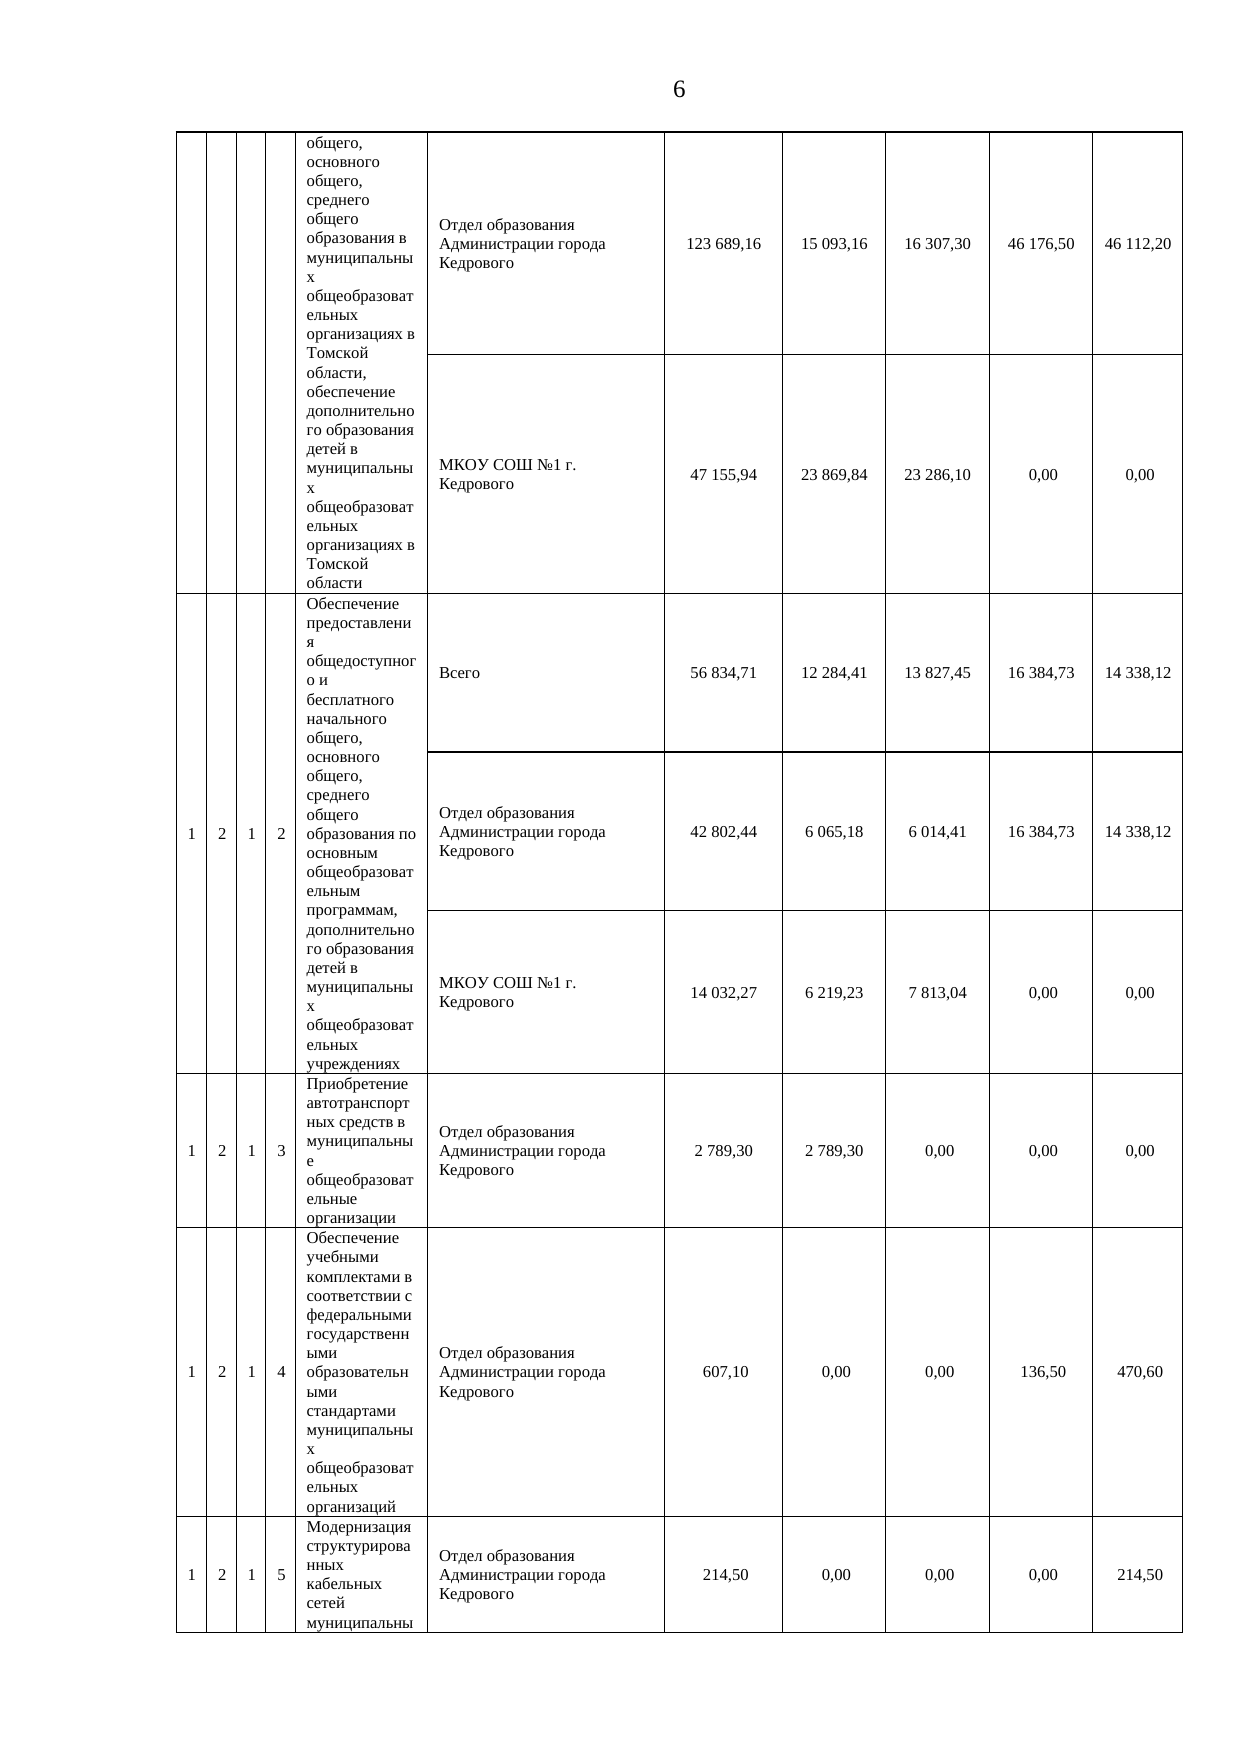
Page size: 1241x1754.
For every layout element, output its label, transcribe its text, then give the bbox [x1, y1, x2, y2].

table_cell 0,00 [990, 1074, 1092, 1227]
table_cell 56 834,71 [665, 594, 782, 751]
table_cell 0,00 [990, 911, 1092, 1073]
table_cell 1 [237, 1517, 265, 1632]
table_cell Обеспечение предоставления общедоступного и бесплатного начального общего, основного общего, среднего общего образования по основным общеобразовательным программам, дополнительного образования детей в муниципальных общеобразовательных учреждениях [296, 594, 427, 1073]
table_cell 1 [266, 133, 295, 592]
table_cell 0,00 [990, 355, 1092, 592]
table_cell 16 384,73 [990, 753, 1092, 910]
table_cell Отдел образования Администрации города Кедрового [428, 1074, 664, 1227]
table_cell 214,50 [665, 1517, 782, 1632]
table_cell 23 286,10 [886, 355, 989, 592]
table_cell 0,00 [886, 1228, 989, 1516]
table_cell 214,50 [1093, 1517, 1182, 1632]
table_cell 136,50 [990, 1228, 1092, 1516]
table_cell Всего [428, 594, 664, 751]
table_cell 12 284,41 [783, 594, 885, 751]
table_cell Приобретение автотранспортных средств в муниципальные общеобразовательные организации [296, 1074, 427, 1227]
table_cell 607,10 [665, 1228, 782, 1516]
table_cell 42 802,44 [665, 753, 782, 910]
table_cell 1 [237, 1228, 265, 1516]
table_cell 2 [207, 1074, 236, 1227]
table_cell Обеспечение учебными комплектами в соответствии с федеральными государственными образовательными стандартами муниципальных общеобразовательных организаций [296, 1228, 427, 1516]
table_cell Отдел образования Администрации города Кедрового [428, 133, 664, 354]
table_cell 16 384,73 [990, 594, 1092, 751]
table_cell МКОУ СОШ №1 г. Кедрового [428, 355, 664, 592]
table_cell 0,00 [1093, 355, 1182, 592]
table_cell 14 338,12 [1093, 594, 1182, 751]
table_cell 1 [177, 594, 206, 1073]
table_cell 0,00 [886, 1517, 989, 1632]
table_cell 0,00 [783, 1517, 885, 1632]
table_cell 6 219,23 [783, 911, 885, 1073]
table_cell Отдел образования Администрации города Кедрового [428, 753, 664, 910]
table_cell 1 [177, 1074, 206, 1227]
table_cell 2 [207, 1517, 236, 1632]
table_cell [428, 1517, 664, 1632]
table_cell 46 112,20 [1093, 133, 1182, 354]
table_cell 13 827,45 [886, 594, 989, 751]
table_cell 2 [266, 594, 295, 1073]
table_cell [296, 133, 427, 592]
table_cell 16 307,30 [886, 133, 989, 354]
table_cell 0,00 [1093, 911, 1182, 1073]
table_cell 2 789,30 [665, 1074, 782, 1227]
table_cell 23 869,84 [783, 355, 885, 592]
table_cell 1 [177, 1517, 206, 1632]
table_cell 6 014,41 [886, 753, 989, 910]
table_cell Отдел образования Администрации города Кедрового [428, 1228, 664, 1516]
table_cell 1 [177, 1228, 206, 1516]
table_cell 0,00 [990, 1517, 1092, 1632]
table_cell 2 [207, 1228, 236, 1516]
table_cell 14 032,27 [665, 911, 782, 1073]
table_cell 0,00 [886, 1074, 989, 1227]
table_cell 1 [177, 133, 206, 592]
table_cell 14 338,12 [1093, 753, 1182, 910]
table_cell 15 093,16 [783, 133, 885, 354]
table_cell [296, 1517, 427, 1632]
table_cell 5 [266, 1517, 295, 1632]
table_cell 4 [266, 1228, 295, 1516]
table_cell 123 689,16 [665, 133, 782, 354]
table_cell 46 176,50 [990, 133, 1092, 354]
table_cell 6 065,18 [783, 753, 885, 910]
table_cell 470,60 [1093, 1228, 1182, 1516]
table_cell 1 [237, 594, 265, 1073]
table_cell 7 813,04 [886, 911, 989, 1073]
table_cell 1 [237, 1074, 265, 1227]
table_cell 0,00 [1093, 1074, 1182, 1227]
table_cell 2 [207, 594, 236, 1073]
table_cell 0,00 [783, 1228, 885, 1516]
table_cell 2 789,30 [783, 1074, 885, 1227]
table_cell МКОУ СОШ №1 г. Кедрового [428, 911, 664, 1073]
table_cell 47 155,94 [665, 355, 782, 592]
table_cell 1 [237, 133, 265, 592]
table_cell 3 [266, 1074, 295, 1227]
table_cell 2 [207, 133, 236, 592]
